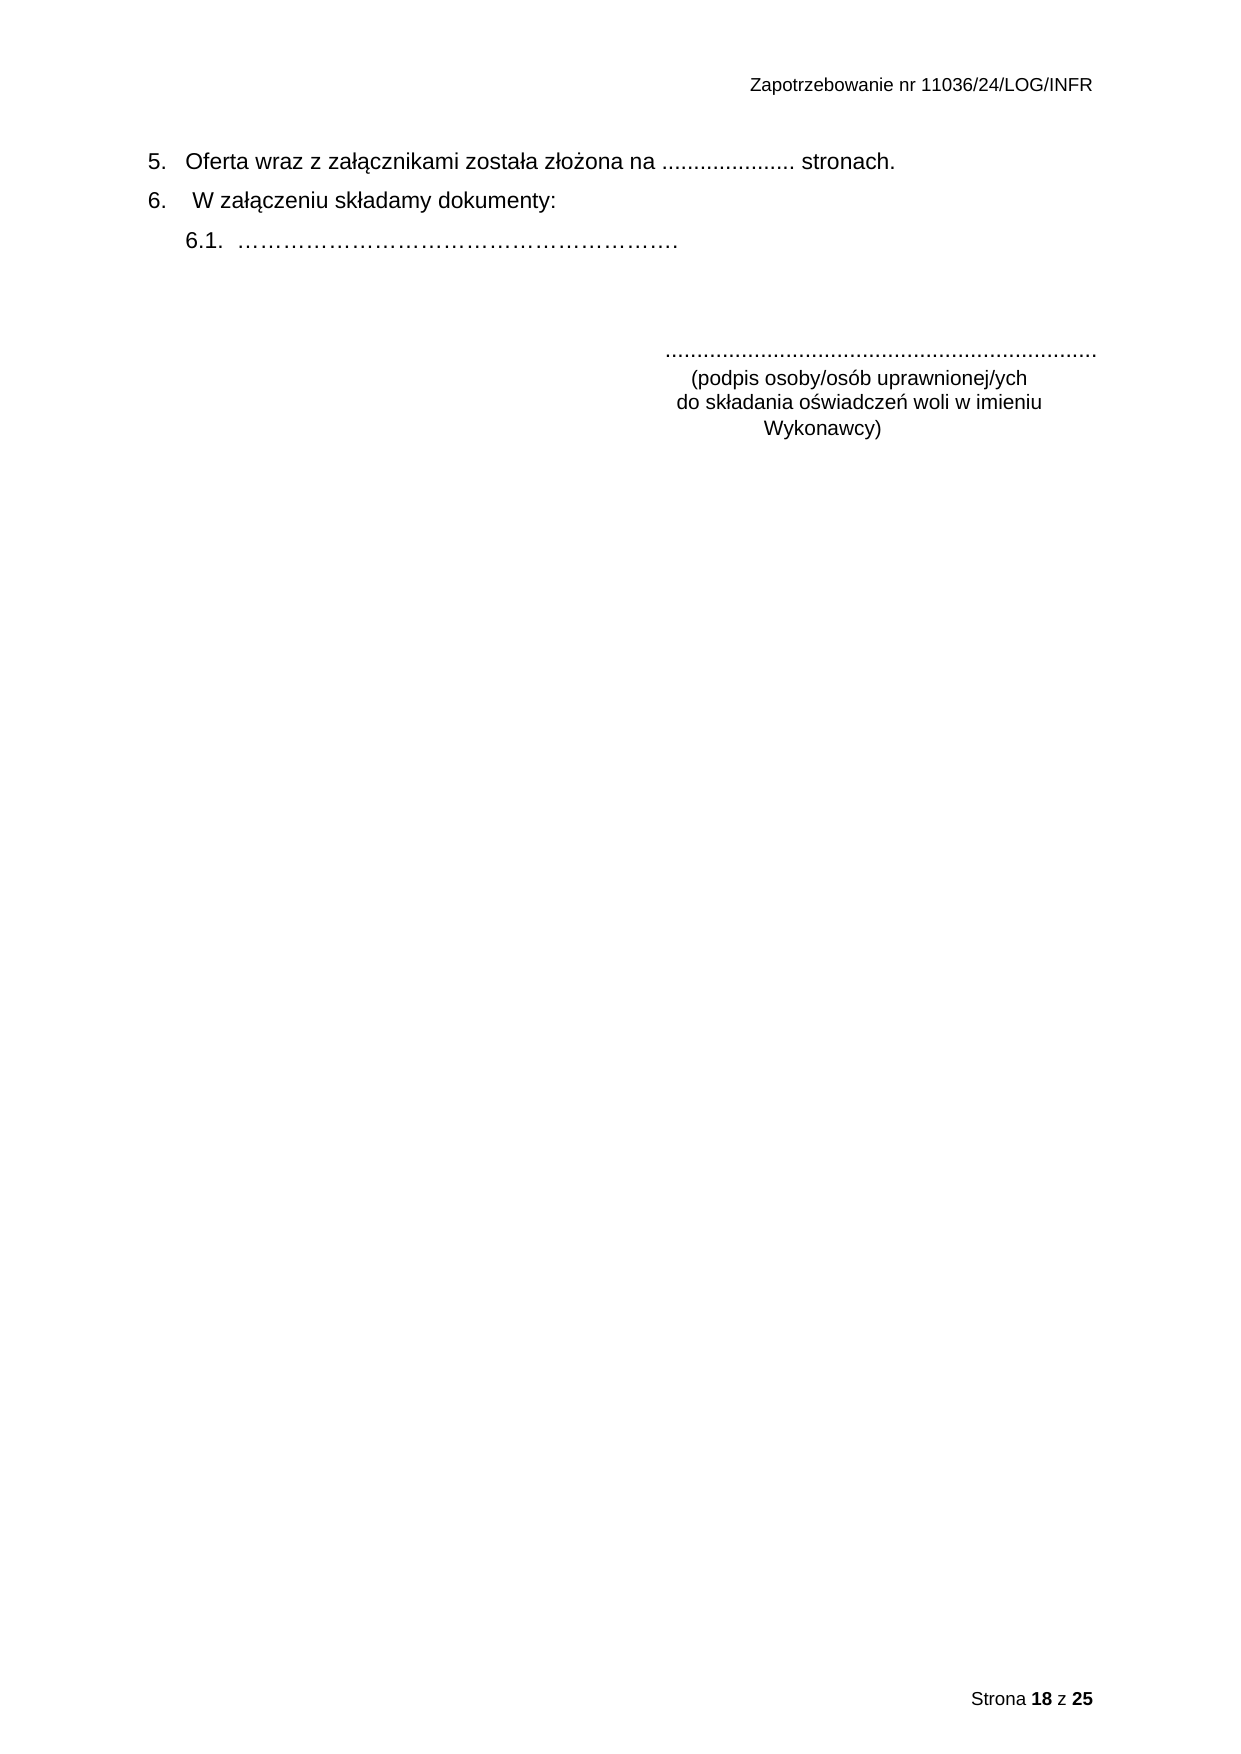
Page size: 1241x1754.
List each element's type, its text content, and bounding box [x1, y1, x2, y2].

text .................................................................... [664, 336, 1098, 362]
list W załączeniu składamy dokumenty: [148, 187, 1093, 213]
text (podpis osoby/osób uprawnionej/ych [620, 366, 1098, 390]
text do składania oświadczeń woli w imieniu Wykonawcy) [620, 390, 1098, 440]
list …………………………………………………. [185, 227, 1093, 253]
list Oferta wraz z załącznikami została złożona na ..................... stronach. [148, 148, 1093, 174]
